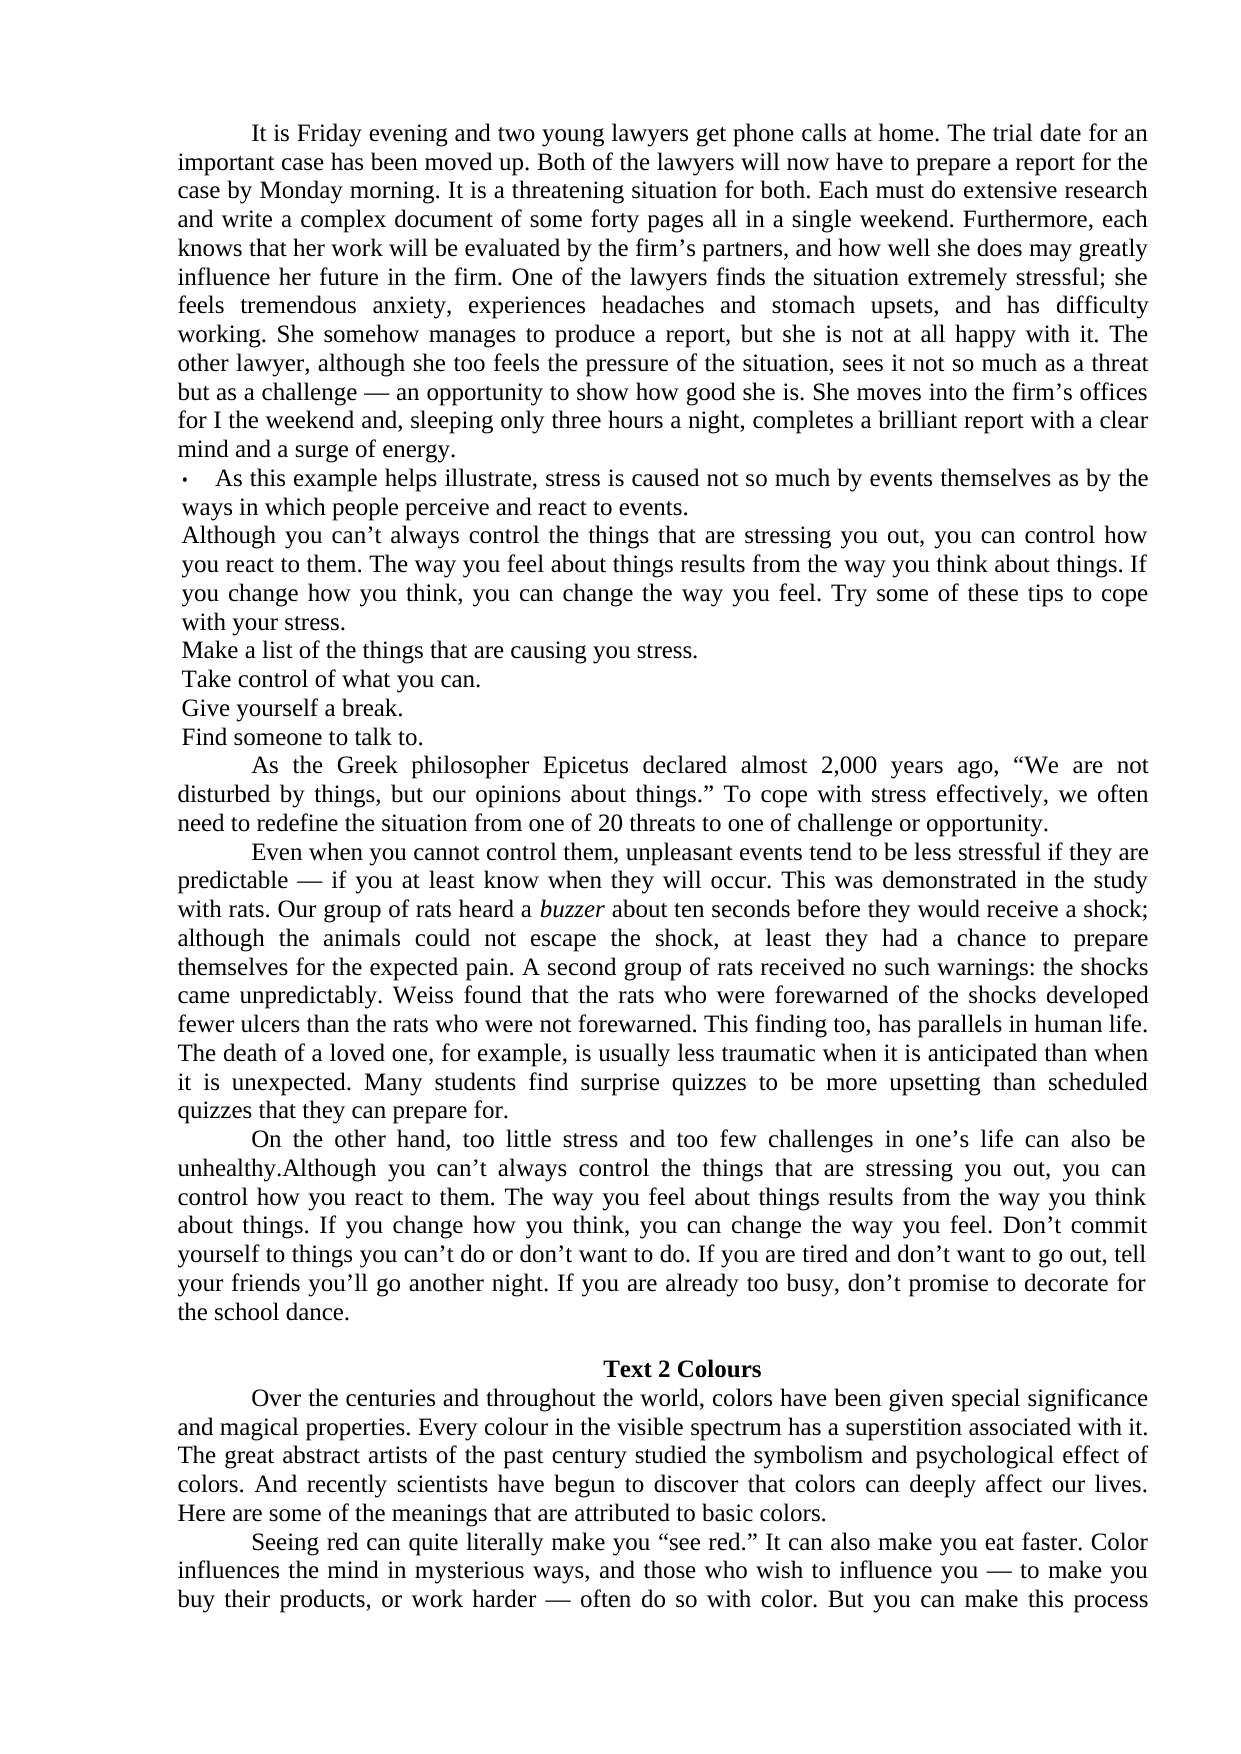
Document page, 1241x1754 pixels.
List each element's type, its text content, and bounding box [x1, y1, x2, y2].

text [177, 1527, 1149, 1613]
text Over the centuries and throughout the world, colors have been given special significance and magical properties. Every colour in the visible spectrum has a superstition associated with it. The great abstract artists of the past century studied the symbolism and psychological effect of colors. And recently scientists have begun to discover that colors can deeply affect our lives. Here are some of the meanings that are attributed to basic colors. [177, 1383, 1149, 1527]
text Even when you cannot control them, unpleasant events tend to be less stressful if they are predictable — if you at least know when they will occur. This was demonstrated in the study with rats. Our group of rats heard a buzzer about ten seconds before they would receive a shock; although the animals could not escape the shock, at least they had a chance to prepare themselves for the expected pain. A second group of rats received no such warnings: the shocks came unpredictably. Weiss found that the rats who were forewarned of the shocks developed fewer ulcers than the rats who were not forewarned. This finding too, has parallels in human life. The death of a loved one, for example, is usually less traumatic when it is anticipated than when it is unexpected. Many students find surprise quizzes to be more upsetting than scheduled quizzes that they can prepare for. [177, 837, 1149, 1124]
text Although you can’t always control the things that are stressing you out, you can control how you react to them. The way you feel about things results from the way you think about things. If you change how you think, you can change the way you feel. Try some of these tips to cope with your stress. [181, 521, 1149, 636]
text Text 2 Colours [183, 1354, 1149, 1383]
text It is Friday evening and two young lawyers get phone calls at home. The trial date for an important case has been moved up. Both of the lawyers will now have to prepare a report for the case by Monday morning. It is a threatening situation for both. Each must do extensive research and write a complex document of some forty pages all in a single weekend. Furthermore, each knows that her work will be evaluated by the firm’s partners, and how well she does may greatly influence her future in the firm. One of the lawyers finds the situation extremely stressful; she feels tremendous anxiety, experiences headaches and stomach upsets, and has difficulty working. She somehow manages to produce a report, but she is not at all happy with it. The other lawyer, although she too feels the pressure of the situation, sees it not so much as a threat but as a challenge — an opportunity to show how good she is. She moves into the firm’s offices for I the weekend and, sleeping only three hours a night, completes a brilliant report with a clear mind and a surge of energy. [177, 118, 1149, 463]
list As this example helps illustrate, stress is caused not so much by events themselves as by the ways in which people perceive and react to events. [181, 463, 1149, 521]
text As the Greek philosopher Epicetus declared almost 2,000 years ago, “We are not disturbed by things, but our opinions about things.” To cope with stress effectively, we often need to redefine the situation from one of 20 threats to one of challenge or opportunity. [177, 751, 1149, 837]
text Give yourself a break. [181, 693, 1149, 722]
text Find someone to talk to. [181, 722, 1149, 751]
text Take control of what you can. [181, 664, 1149, 693]
text Make a list of the things that are causing you stress. [181, 636, 1149, 664]
text On the other hand, too little stress and too few challenges in one’s life can also be unhealthy.Although you can’t always control the things that are stressing you out, you can control how you react to them. The way you feel about things results from the way you think about things. If you change how you think, you can change the way you feel. Don’t commit yourself to things you can’t do or don’t want to do. If you are tired and don’t want to go out, tell your friends you’ll go another night. If you are already too busy, don’t promise to decorate for the school dance. [177, 1124, 1147, 1326]
